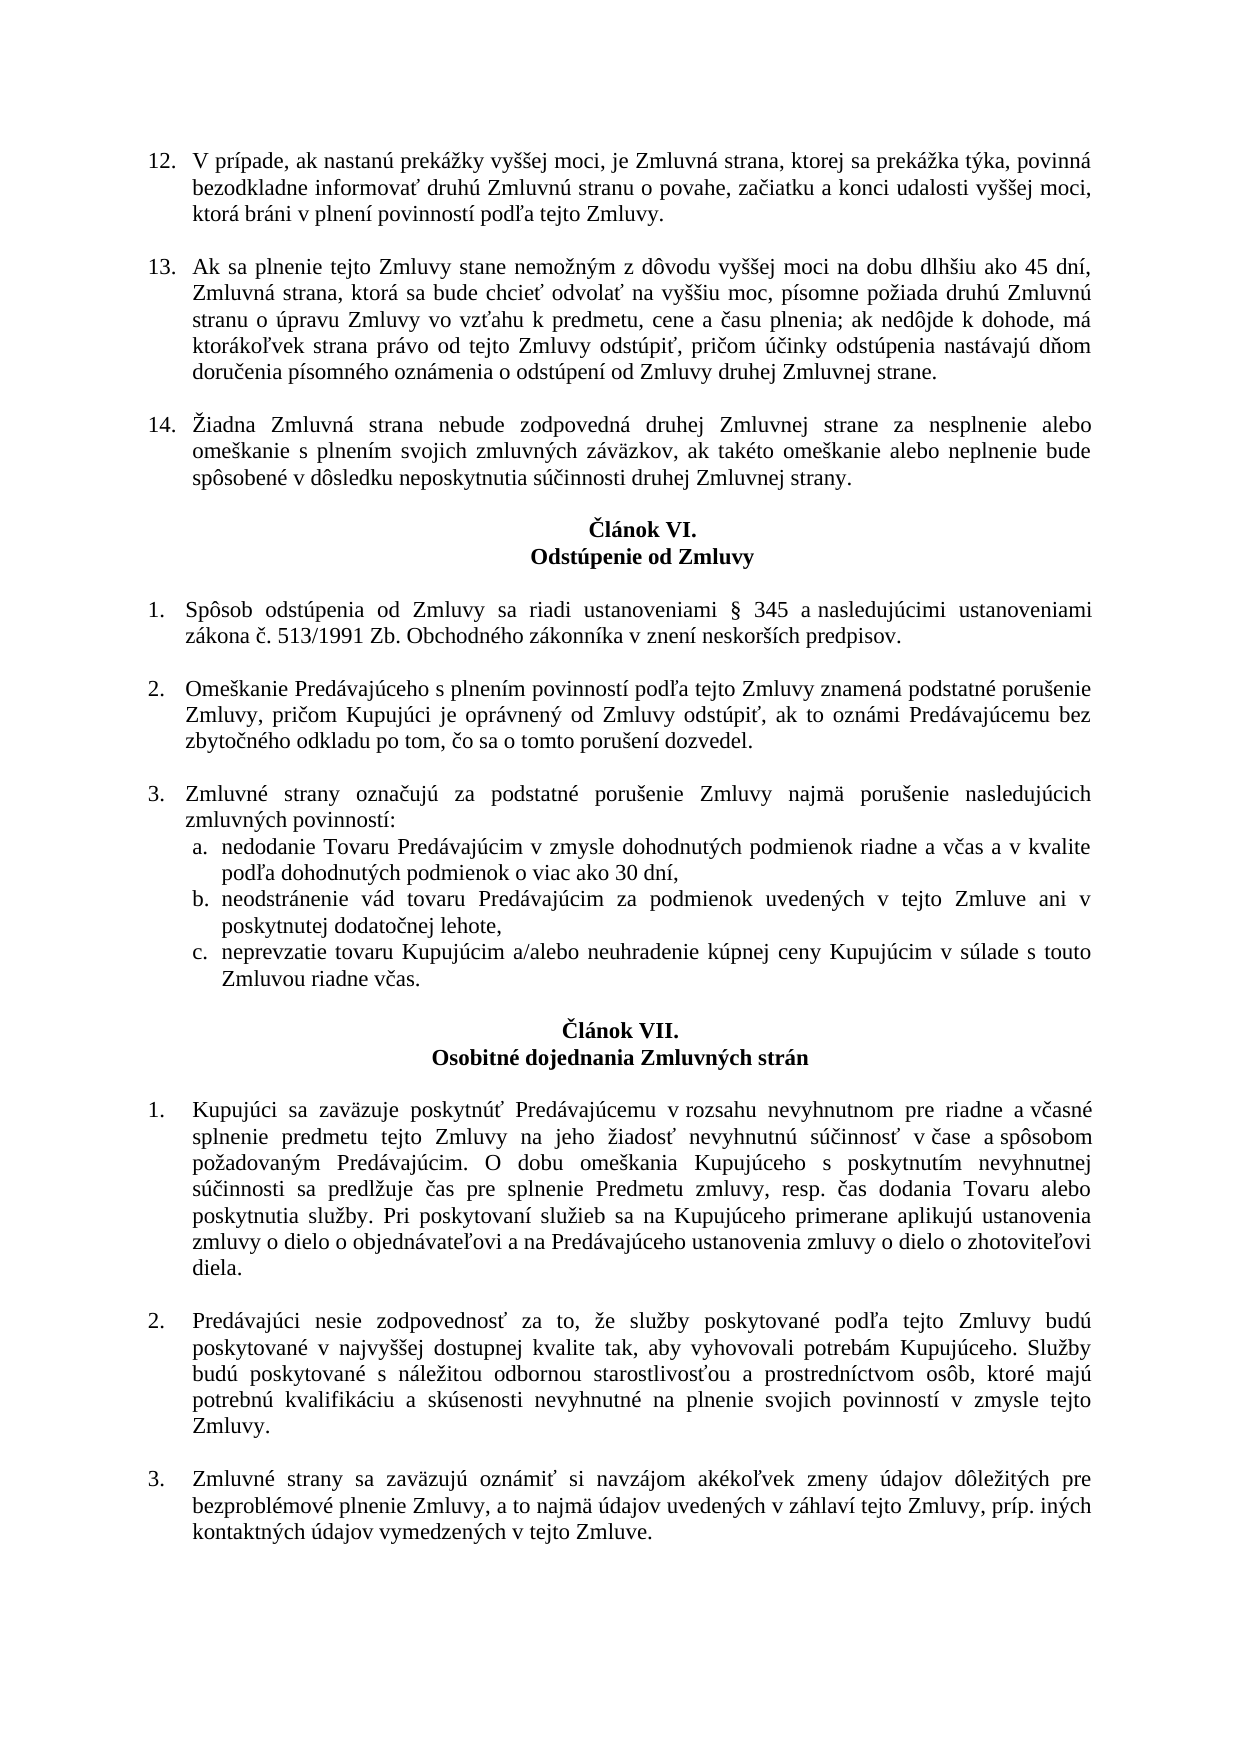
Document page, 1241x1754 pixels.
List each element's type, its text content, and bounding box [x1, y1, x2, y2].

list nedodanie Tovaru Predávajúcim v zmysle dohodnutých podmienok riadne a včas a v kvalite podľa dohodnutých podmienok o viac ako 30 dní, [192, 833, 1093, 886]
list neodstránenie vád tovaru Predávajúcim za podmienok uvedených v tejto Zmluve ani v poskytnutej dodatočnej lehote, [192, 886, 1093, 938]
text Odstúpenie od Zmluvy [192, 543, 1093, 569]
list Kupujúci sa zaväzuje poskytnúť Predávajúcemu v rozsahu nevyhnutnom pre riadne a včasné splnenie predmetu tejto Zmluvy na jeho žiadosť nevyhnutnú súčinnosť v čase a spôsobom požadovaným Predávajúcim. O dobu omeškania Kupujúceho s poskytnutím nevyhnutnej súčinnosti sa predlžuje čas pre splnenie Predmetu zmluvy, resp. čas dodania Tovaru alebo poskytnutia služby. Pri poskytovaní služieb sa na Kupujúceho primerane aplikujú ustanovenia zmluvy o dielo o objednávateľovi a na Predávajúceho ustanovenia zmluvy o dielo o zhotoviteľovi diela. [148, 1096, 1093, 1281]
list V prípade, ak nastanú prekážky vyššej moci, je Zmluvná strana, ktorej sa prekážka týka, povinná bezodkladne informovať druhú Zmluvnú stranu o povahe, začiatku a konci udalosti vyššej moci, ktorá bráni v plnení povinností podľa tejto Zmluvy. [148, 148, 1093, 227]
list neprevzatie tovaru Kupujúcim a/alebo neuhradenie kúpnej ceny Kupujúcim v súlade s touto Zmluvou riadne včas. [192, 938, 1093, 991]
list Žiadna Zmluvná strana nebude zodpovedná druhej Zmluvnej strane za nesplnenie alebo omeškanie s plnením svojich zmluvných záväzkov, ak takéto omeškanie alebo neplnenie bude spôsobené v dôsledku neposkytnutia súčinnosti druhej Zmluvnej strany. [148, 411, 1093, 490]
text Článok VI. [192, 517, 1093, 543]
text Osobitné dojednania Zmluvných strán [148, 1044, 1093, 1070]
list Spôsob odstúpenia od Zmluvy sa riadi ustanoveniami § 345 a nasledujúcimi ustanoveniami zákona č. 513/1991 Zb. Obchodného zákonníka v znení neskorších predpisov. [148, 596, 1093, 648]
list Zmluvné strany označujú za podstatné porušenie Zmluvy najmä porušenie nasledujúcich zmluvných povinností: [148, 780, 1093, 833]
text Článok VII. [148, 1017, 1093, 1044]
list Omeškanie Predávajúceho s plnením povinností podľa tejto Zmluvy znamená podstatné porušenie Zmluvy, pričom Kupujúci je oprávnený od Zmluvy odstúpiť, ak to oznámi Predávajúcemu bez zbytočného odkladu po tom, čo sa o tomto porušení dozvedel. [148, 675, 1093, 754]
list Ak sa plnenie tejto Zmluvy stane nemožným z dôvodu vyššej moci na dobu dlhšiu ako 45 dní, Zmluvná strana, ktorá sa bude chcieť odvolať na vyššiu moc, písomne požiada druhú Zmluvnú stranu o úpravu Zmluvy vo vzťahu k predmetu, cene a času plnenia; ak nedôjde k dohode, má ktorákoľvek strana právo od tejto Zmluvy odstúpiť, pričom účinky odstúpenia nastávajú dňom doručenia písomného oznámenia o odstúpení od Zmluvy druhej Zmluvnej strane. [148, 253, 1093, 385]
list Predávajúci nesie zodpovednosť za to, že služby poskytované podľa tejto Zmluvy budú poskytované v najvyššej dostupnej kvalite tak, aby vyhovovali potrebám Kupujúceho. Služby budú poskytované s náležitou odbornou starostlivosťou a prostredníctvom osôb, ktoré majú potrebnú kvalifikáciu a skúsenosti nevyhnutné na plnenie svojich povinností v zmysle tejto Zmluvy. [148, 1307, 1093, 1439]
list Zmluvné strany sa zaväzujú oznámiť si navzájom akékoľvek zmeny údajov dôležitých pre bezproblémové plnenie Zmluvy, a to najmä údajov uvedených v záhlaví tejto Zmluvy, príp. iných kontaktných údajov vymedzených v tejto Zmluve. [148, 1465, 1093, 1544]
